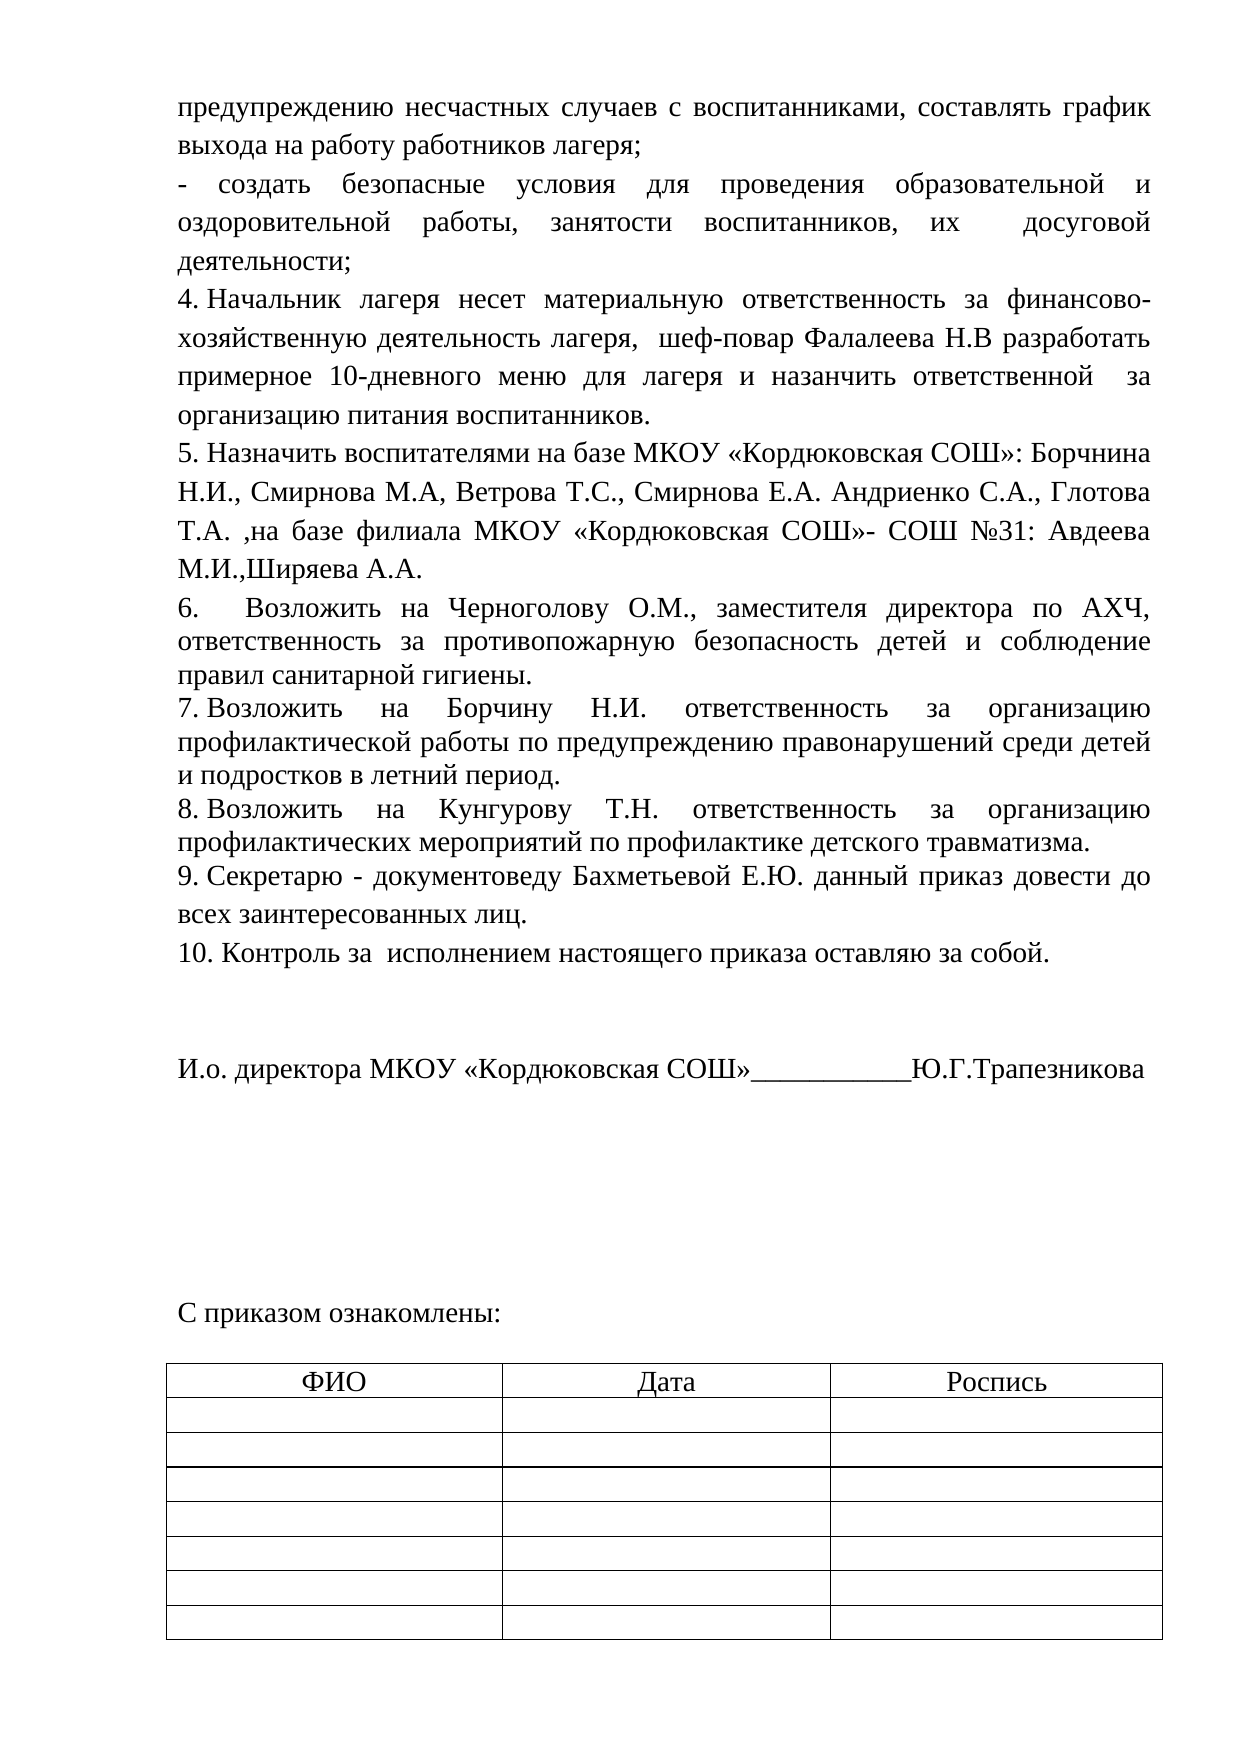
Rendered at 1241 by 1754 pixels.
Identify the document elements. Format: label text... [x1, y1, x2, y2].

table_cell [831, 1468, 1162, 1501]
table_cell [167, 1398, 502, 1432]
table_cell [503, 1502, 830, 1536]
table_cell [503, 1398, 830, 1432]
table_cell [167, 1468, 502, 1501]
table_cell [831, 1502, 1162, 1536]
table_cell [503, 1433, 830, 1466]
list Назначить воспитателями на базе МКОУ «Кордюковская СОШ»: Борчнина Н.И., Смирнова М.А, Ветрова Т.С., Смирнова Е.А. Андриенко С.А., Глотова Т.А. ,на базе филиала МКОУ «Кордюковская СОШ»- СОШ №31: Авдеева М.И.,Ширяева А.А. [177, 436, 1152, 585]
list Возложить на Черноголову О.М., заместителя директора по АХЧ, ответственность за противопожарную безопасность детей и соблюдение правил санитарной гигиены. [177, 590, 1152, 690]
table_cell [831, 1398, 1162, 1432]
table_cell [167, 1606, 502, 1639]
table_header ФИО [167, 1364, 502, 1397]
table_cell [831, 1571, 1162, 1605]
text И.о. директора МКОУ «Кордюковская СОШ»___________Ю.Г.Трапезникова [177, 1051, 1152, 1084]
table_cell [167, 1502, 502, 1536]
table_cell [503, 1571, 830, 1605]
list Возложить на Кунгурову Т.Н. ответственность за организацию профилактических мероприятий по профилактике детского травматизма. [177, 791, 1152, 858]
table_header Дата [503, 1364, 830, 1397]
list Возложить на Борчину Н.И. ответственность за организацию профилактической работы по предупреждению правонарушений среди детей и подростков в летний период. [177, 690, 1152, 791]
text С приказом ознакомлены: [177, 1296, 1152, 1329]
table_cell [167, 1537, 502, 1570]
table_cell [503, 1468, 830, 1501]
table_cell [167, 1571, 502, 1605]
table_cell [831, 1537, 1162, 1570]
list Секретарю - документоведу Бахметьевой Е.Ю. данный приказ довести до всех заинтересованных лиц. [177, 858, 1152, 930]
table_cell [167, 1433, 502, 1466]
table_cell [503, 1537, 830, 1570]
list Контроль за исполнением настоящего приказа оставляю за собой. [177, 935, 1152, 969]
list Начальник лагеря несет материальную ответственность за финансово-хозяйственную деятельность лагеря, шеф-повар Фалалеева Н.В разработать примерное 10-дневного меню для лагеря и назанчить ответственной за организацию питания воспитанников. [177, 281, 1152, 431]
table_header Роспись [831, 1364, 1162, 1397]
table_cell [831, 1606, 1162, 1639]
text - создать безопасные условия для проведения образовательной и оздоровительной работы, занятости воспитанников, их досуговой деятельности; [177, 166, 1152, 276]
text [177, 89, 1152, 161]
table_cell [503, 1606, 830, 1639]
table_cell [831, 1433, 1162, 1466]
